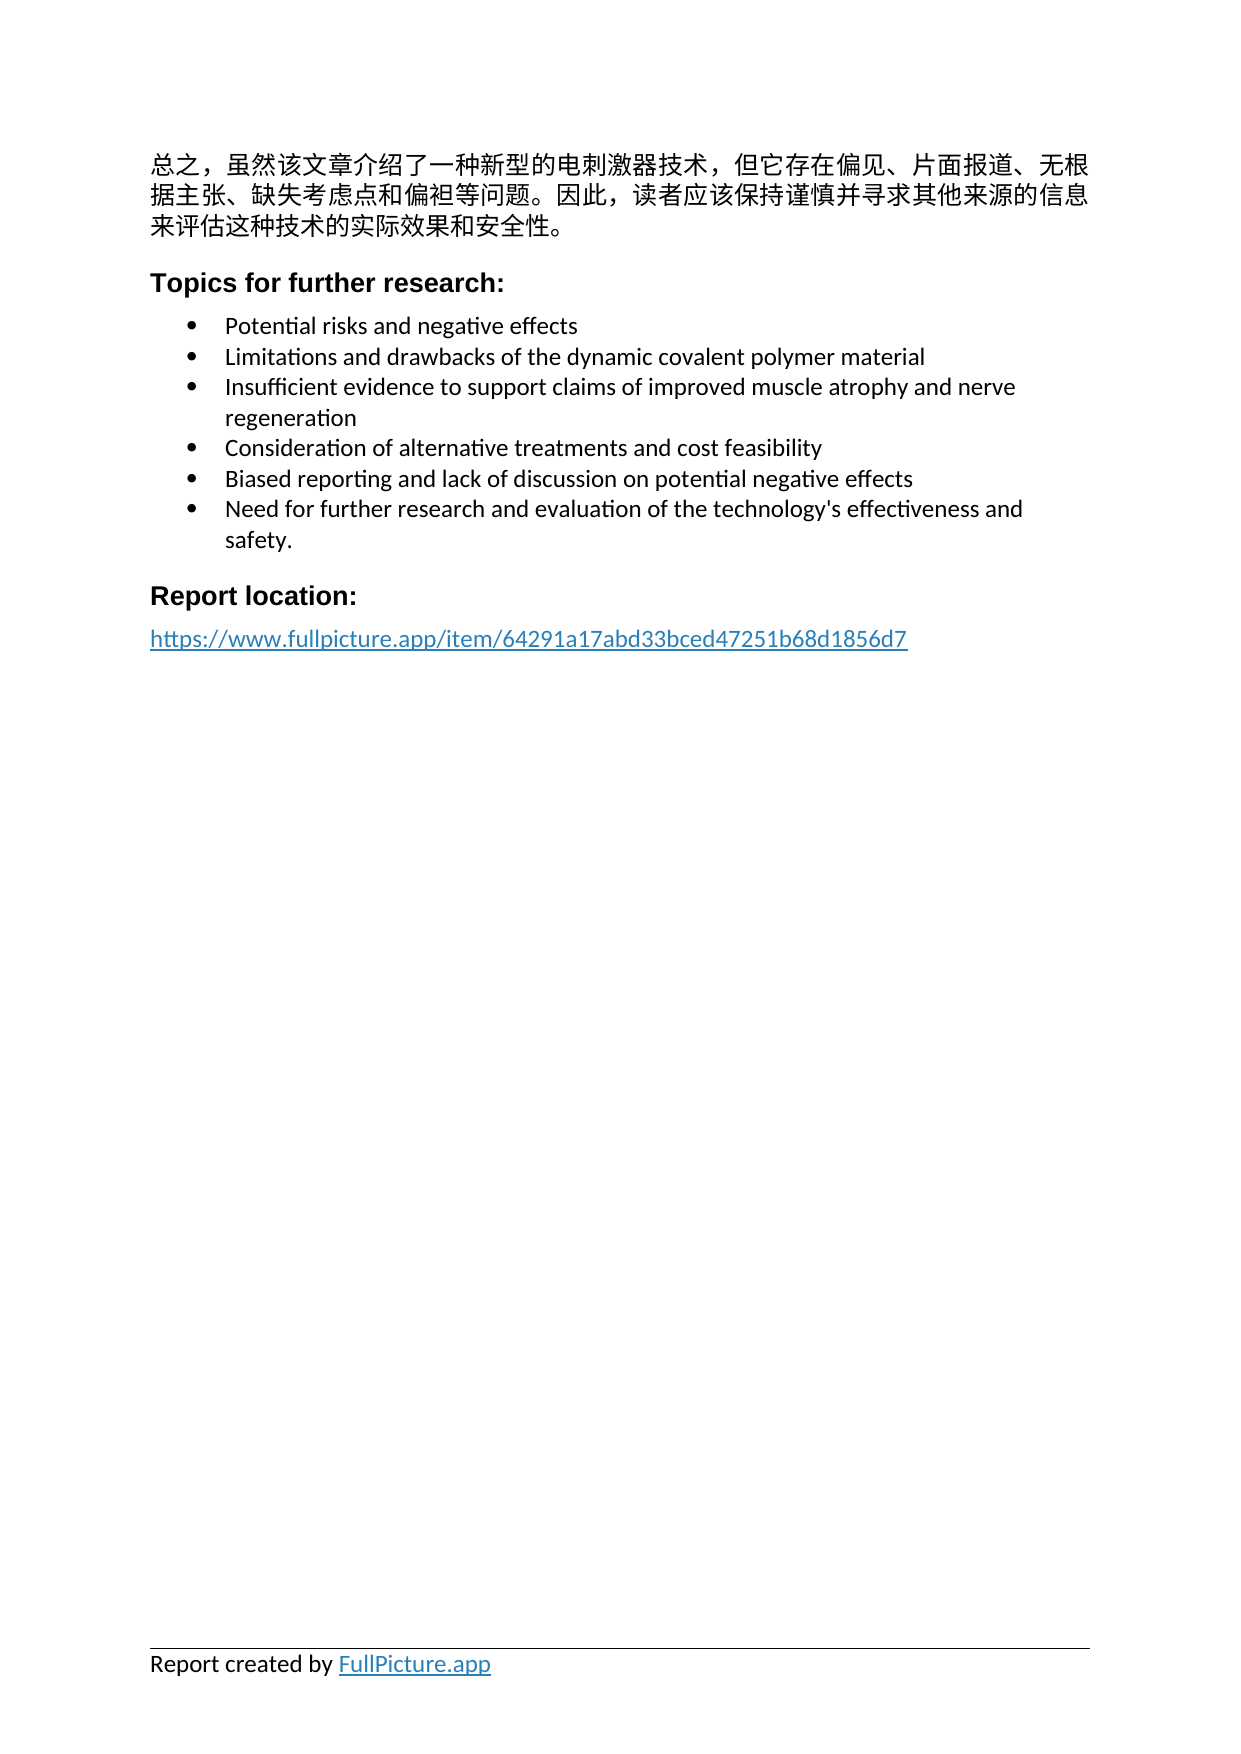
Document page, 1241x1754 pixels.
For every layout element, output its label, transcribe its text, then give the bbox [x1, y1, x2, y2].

text 总之，虽然该文章介绍了一种新型的电刺激器技术，但它存在偏见、片面报道、无根据主张、缺失考虑点和偏袒等问题。因此，读者应该保持谨慎并寻求其他来源的信息来评估这种技术的实际效果和安全性。 [150, 150, 1090, 242]
text https://www.fullpicture.app/item/64291a17abd33bced47251b68d1856d7 [150, 623, 1090, 654]
list Potential risks and negative effects [187, 310, 1090, 341]
list Consideration of alternative treatments and cost feasibility [187, 432, 1090, 463]
list Insufficient evidence to support claims of improved muscle atrophy and nerve regeneration [187, 371, 1090, 432]
list Need for further research and evaluation of the technology's effectiveness and safety. [187, 493, 1090, 554]
subtitle Topics for further research: [150, 267, 1090, 298]
subtitle Report location: [150, 579, 1090, 611]
list Limitations and drawbacks of the dynamic covalent polymer material [187, 341, 1090, 371]
list Biased reporting and lack of discussion on potential negative effects [187, 463, 1090, 493]
